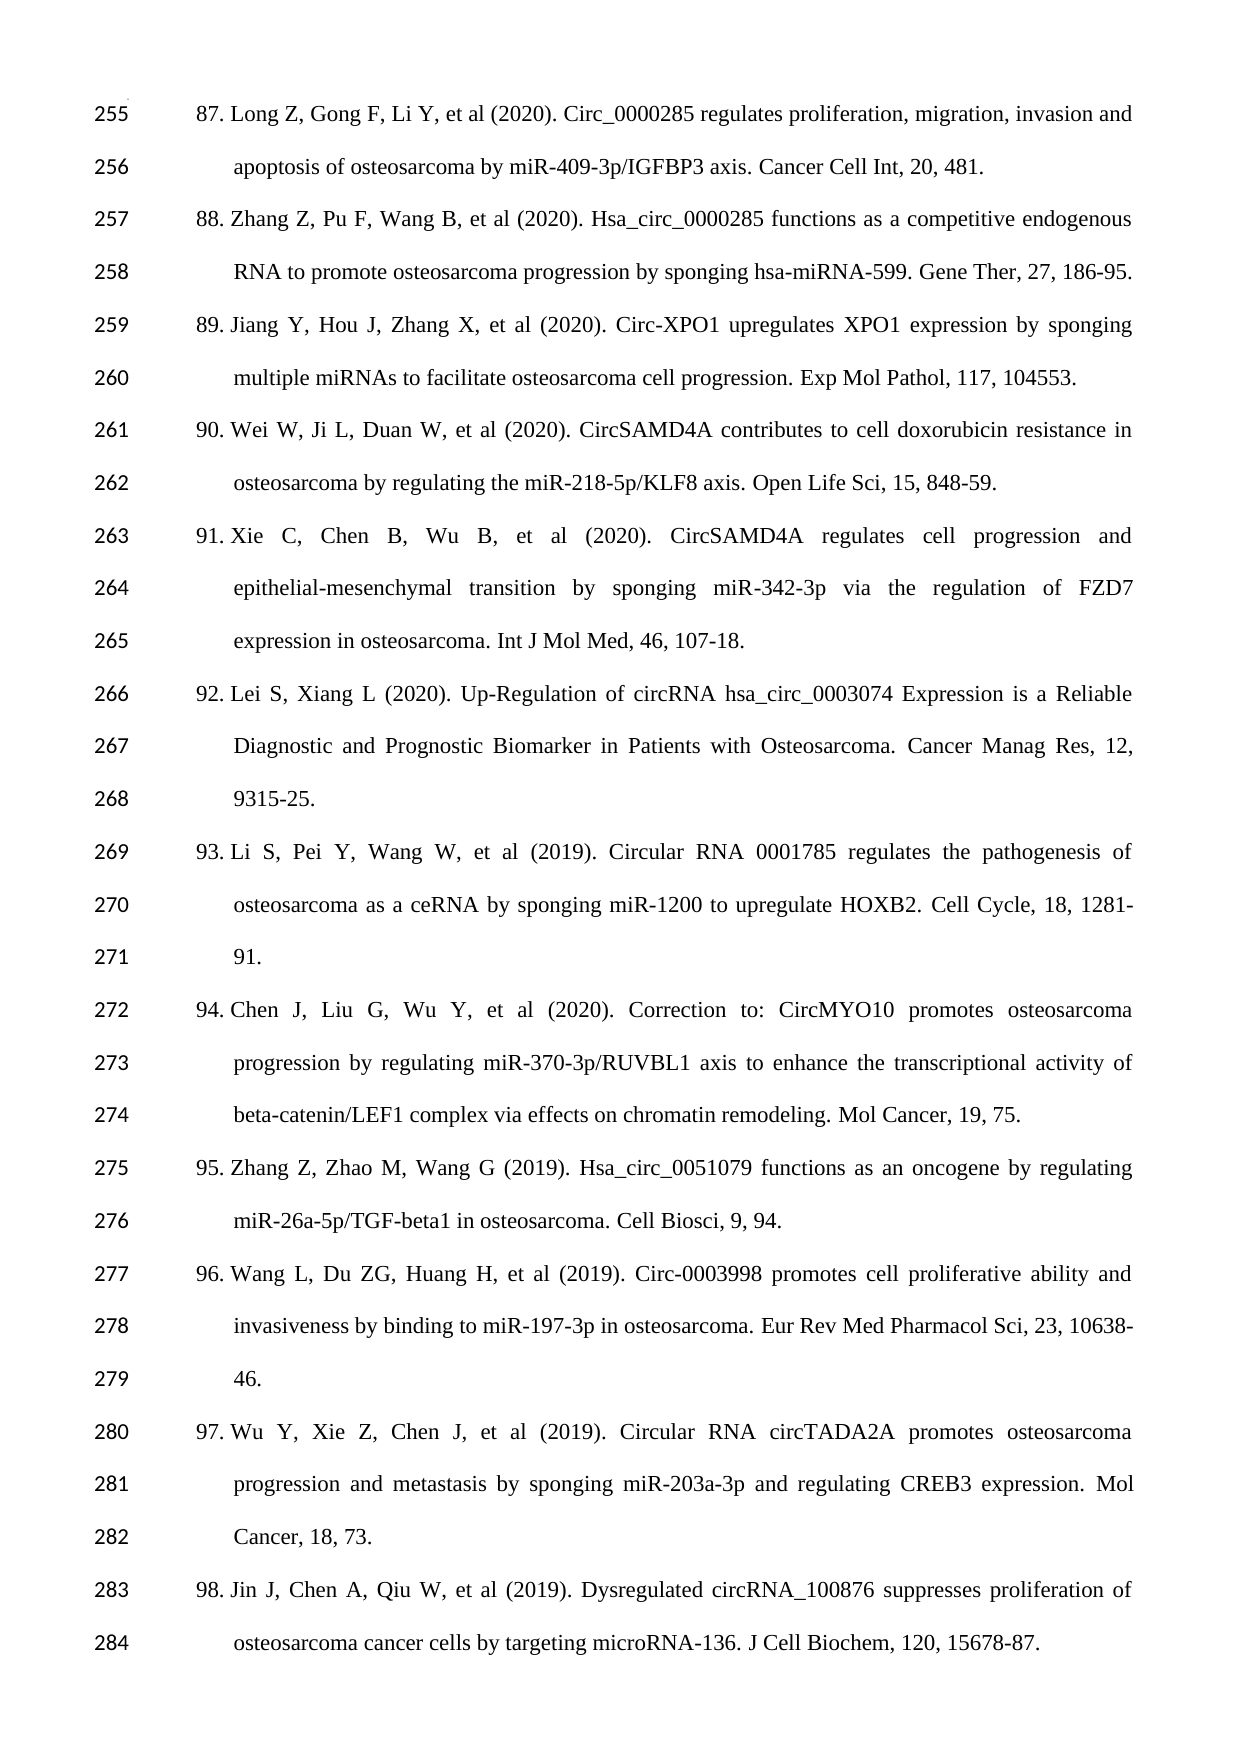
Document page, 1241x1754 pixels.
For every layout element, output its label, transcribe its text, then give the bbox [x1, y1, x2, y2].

list Wei W, Ji L, Duan W, et al (2020). CircSAMD4A contributes to cell doxorubicin resistance in osteosarcoma by regulating the miR-218-5p/KLF8 axis. Open Life Sci, 15, 848-59. [196, 416, 1134, 495]
list Zhang Z, Zhao M, Wang G (2019). Hsa_circ_0051079 functions as an oncogene by regulating miR-26a-5p/TGF-beta1 in osteosarcoma. Cell Biosci, 9, 94. [196, 1154, 1134, 1233]
list Wu Y, Xie Z, Chen J, et al (2019). Circular RNA circTADA2A promotes osteosarcoma progression and metastasis by sponging miR-203a-3p and regulating CREB3 expression. Mol Cancer, 18, 73. [196, 1418, 1134, 1549]
list Jin J, Chen A, Qiu W, et al (2019). Dysregulated circRNA_100876 suppresses proliferation of osteosarcoma cancer cells by targeting microRNA-136. J Cell Biochem, 120, 15678-87. [196, 1576, 1134, 1655]
list Lei S, Xiang L (2020). Up-Regulation of circRNA hsa_circ_0003074 Expression is a Reliable Diagnostic and Prognostic Biomarker in Patients with Osteosarcoma. Cancer Manag Res, 12, 9315-25. [196, 680, 1134, 812]
list Zhang Z, Pu F, Wang B, et al (2020). Hsa_circ_0000285 functions as a competitive endogenous RNA to promote osteosarcoma progression by sponging hsa-miRNA-599. Gene Ther, 27, 186-95. [196, 205, 1134, 284]
list Li S, Pei Y, Wang W, et al (2019). Circular RNA 0001785 regulates the pathogenesis of osteosarcoma as a ceRNA by sponging miR-1200 to upregulate HOXB2. Cell Cycle, 18, 1281-91. [196, 838, 1134, 970]
list Chen J, Liu G, Wu Y, et al (2020). Correction to: CircMYO10 promotes osteosarcoma progression by regulating miR-370-3p/RUVBL1 axis to enhance the transcriptional activity of beta-catenin/LEF1 complex via effects on chromatin remodeling. Mol Cancer, 19, 75. [196, 996, 1134, 1128]
list Jiang Y, Hou J, Zhang X, et al (2020). Circ-XPO1 upregulates XPO1 expression by sponging multiple miRNAs to facilitate osteosarcoma cell progression. Exp Mol Pathol, 117, 104553. [196, 311, 1134, 390]
list Xie C, Chen B, Wu B, et al (2020). CircSAMD4A regulates cell progression and epithelial‑mesenchymal transition by sponging miR‑342‑3p via the regulation of FZD7 expression in osteosarcoma. Int J Mol Med, 46, 107-18. [196, 522, 1134, 653]
list Wang L, Du ZG, Huang H, et al (2019). Circ-0003998 promotes cell proliferative ability and invasiveness by binding to miR-197-3p in osteosarcoma. Eur Rev Med Pharmacol Sci, 23, 10638-46. [196, 1259, 1134, 1391]
list Long Z, Gong F, Li Y, et al (2020). Circ_0000285 regulates proliferation, migration, invasion and apoptosis of osteosarcoma by miR-409-3p/IGFBP3 axis. Cancer Cell Int, 20, 481. [196, 100, 1134, 179]
